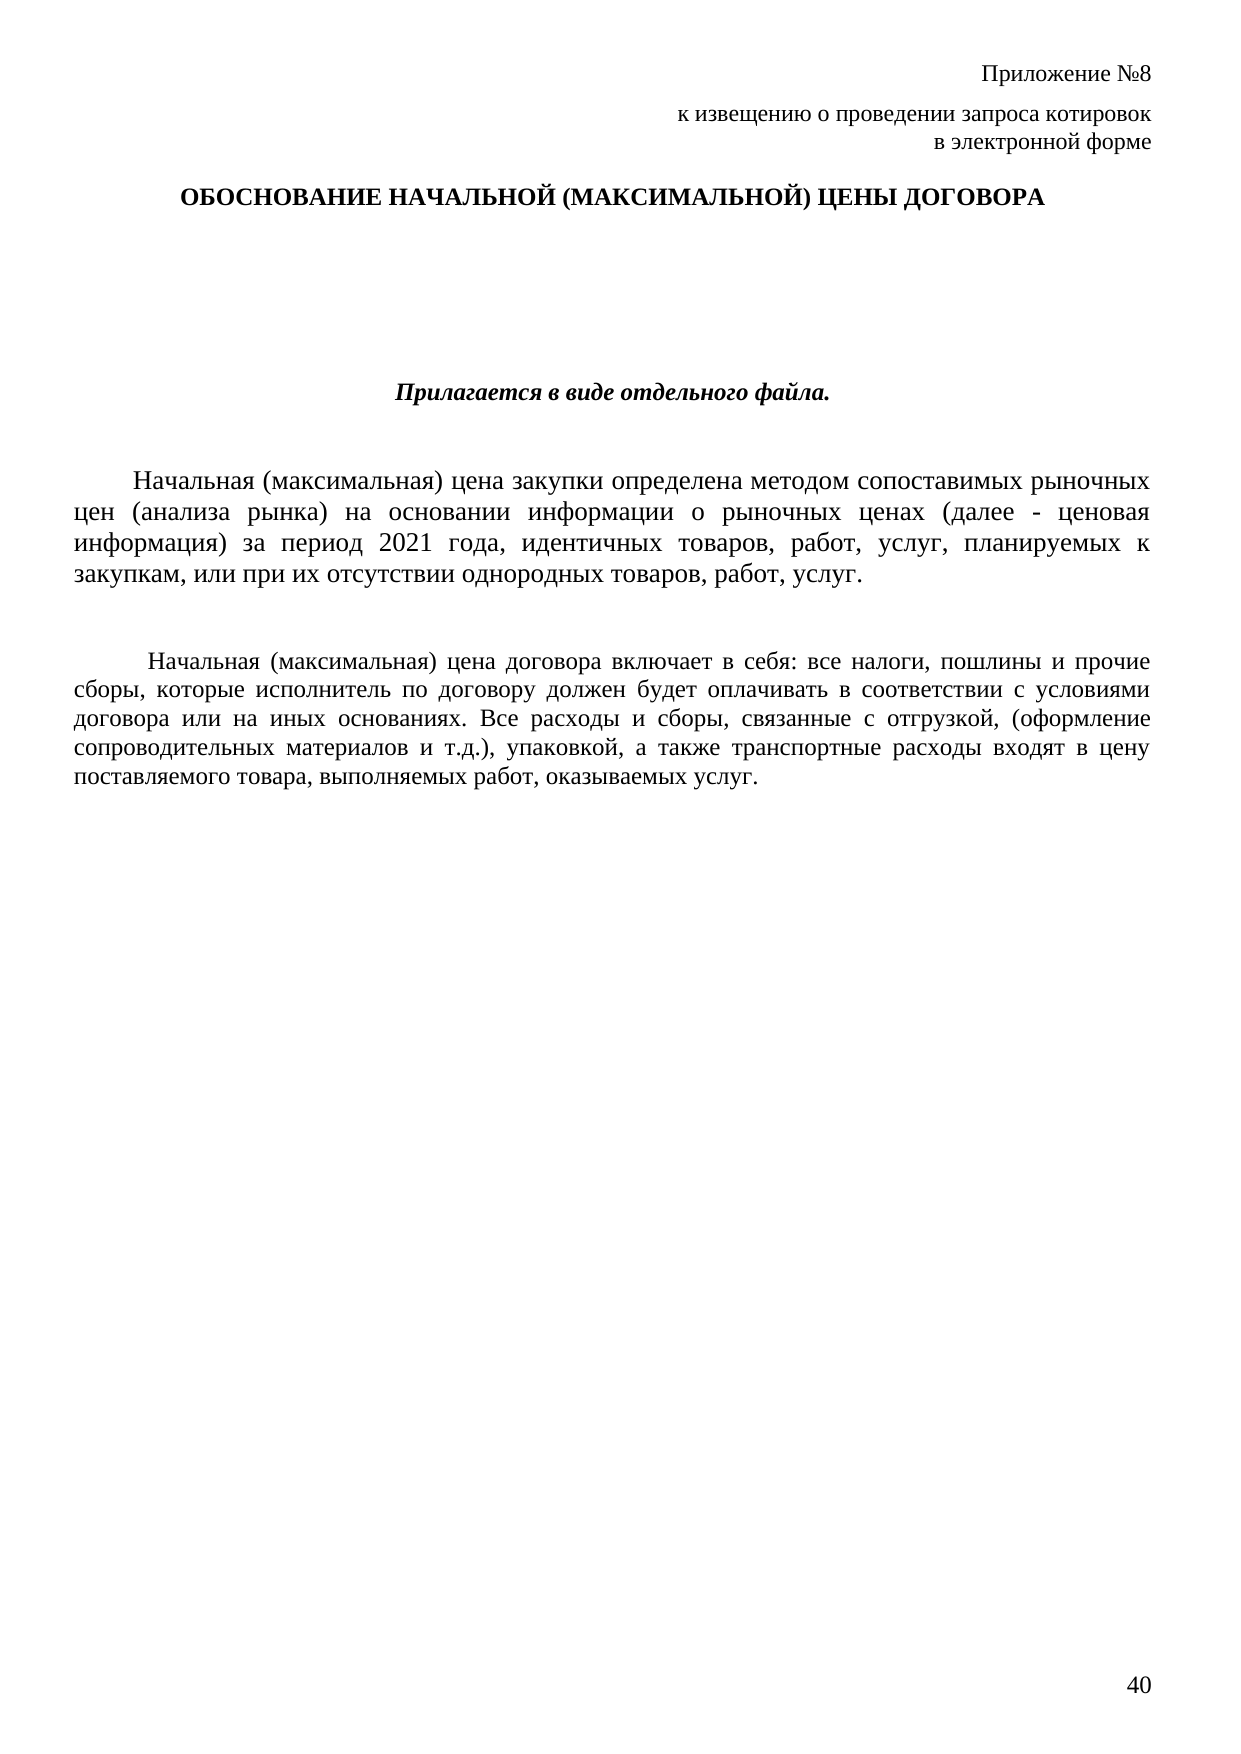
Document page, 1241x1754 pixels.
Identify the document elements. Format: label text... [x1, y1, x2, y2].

text Приложение №8 [664, 59, 1152, 87]
text к извещению о проведении запроса котировок в электронной форме [664, 99, 1152, 154]
text Начальная (максимальная) цена закупки определена методом сопоставимых рыночных цен (анализа рынка) на основании информации о рыночных ценах (далее - ценовая информация) за период 2021 года, идентичных товаров, работ, услуг, планируемых к закупкам, или при их отсутствии однородных товаров, работ, услуг. [74, 464, 1152, 588]
text Начальная (максимальная) цена договора включает в себя: все налоги, пошлины и прочие сборы, которые исполнитель по договору должен будет оплачивать в соответствии с условиями договора или на иных основаниях. Все расходы и сборы, связанные с отгрузкой, (оформление сопроводительных материалов и т.д.), упаковкой, а также транспортные расходы входят в цену поставляемого товара, выполняемых работ, оказываемых услуг. [74, 646, 1152, 789]
text ОБОСНОВАНИЕ НАЧАЛЬНОЙ (МАКСИМАЛЬНОЙ) ЦЕНЫ ДОГОВОРА [74, 182, 1152, 211]
text Прилагается в виде отдельного файла. [74, 377, 1152, 406]
